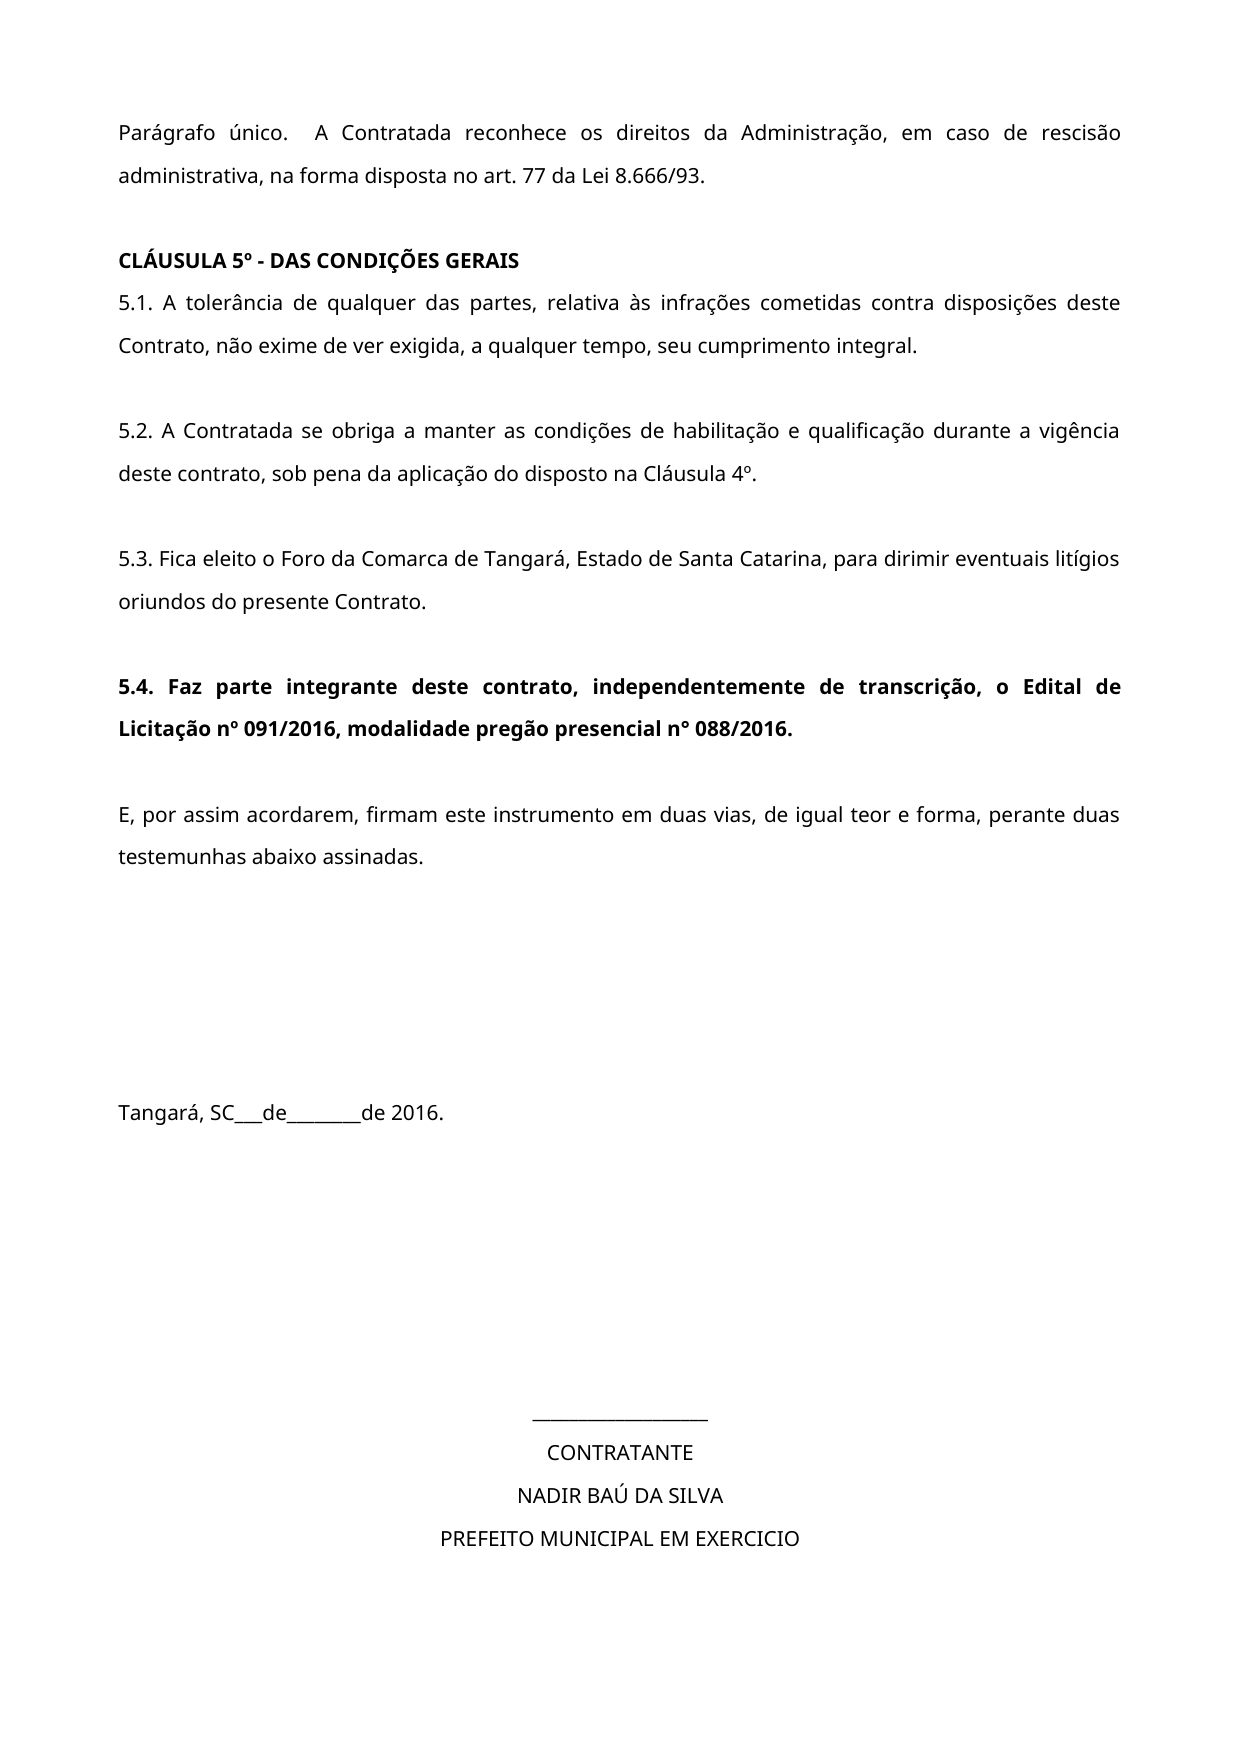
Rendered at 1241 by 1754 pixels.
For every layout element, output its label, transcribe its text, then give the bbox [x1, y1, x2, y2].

text 5.4. Faz parte integrante deste contrato, independentemente de transcrição, o Edital de Licitação nº 091/2016, modalidade pregão presencial n° 088/2016. [118, 672, 1122, 743]
text CONTRATANTE [118, 1438, 1122, 1467]
text 5.2. A Contratada se obriga a manter as condições de habilitação e qualificação durante a vigência deste contrato, sob pena da aplicação do disposto na Cláusula 4º. [118, 416, 1122, 487]
text Tangará, SC___de________de 2016. [118, 1098, 1122, 1126]
text Parágrafo único. A Contratada reconhece os direitos da Administração, em caso de rescisão administrativa, na forma disposta no art. 77 da Lei 8.666/93. [118, 118, 1122, 189]
text NADIR BAÚ DA SILVA [118, 1481, 1122, 1509]
text 5.3. Fica eleito o Foro da Comarca de Tangará, Estado de Santa Catarina, para dirimir eventuais litígios oriundos do presente Contrato. [118, 544, 1122, 615]
text 5.1. A tolerância de qualquer das partes, relativa às infrações cometidas contra disposições deste Contrato, não exime de ver exigida, a qualquer tempo, seu cumprimento integral. [118, 288, 1122, 359]
text E, por assim acordarem, firmam este instrumento em duas vias, de igual teor e forma, perante duas testemunhas abaixo assinadas. [118, 800, 1122, 871]
text PREFEITO MUNICIPAL EM EXERCICIO [118, 1524, 1122, 1552]
text ___________________ [118, 1396, 1122, 1424]
text CLÁUSULA 5º - DAS CONDIÇÕES GERAIS [118, 246, 1122, 274]
